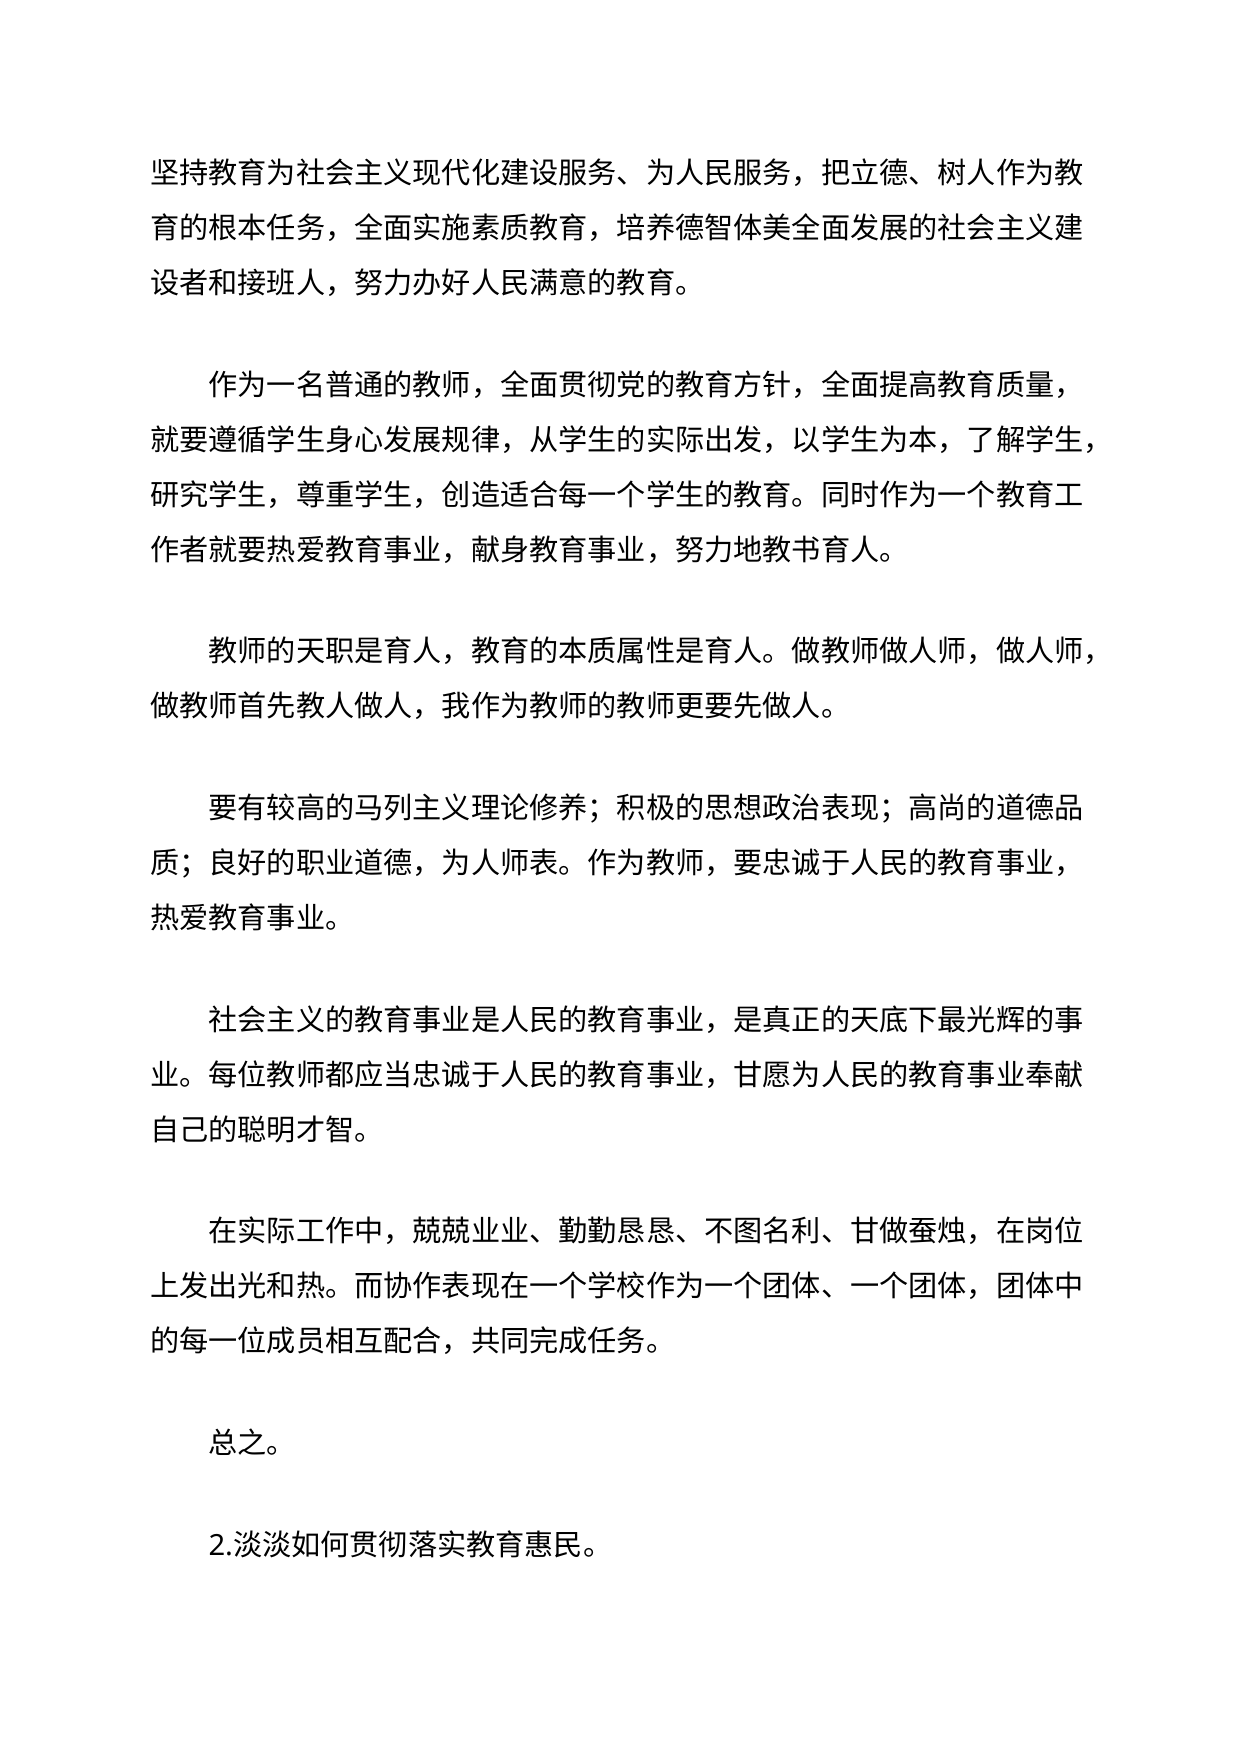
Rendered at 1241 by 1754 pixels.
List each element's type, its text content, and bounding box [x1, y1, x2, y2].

text 要有较高的马列主义理论修养；积极的思想政治表现；高尚的道德品质；良好的职业道德，为人师表。作为教师，要忠诚于人民的教育事业，热爱教育事业。 [150, 785, 1090, 937]
text 在实际工作中，兢兢业业、勤勤恳恳、不图名利、甘做蚕烛，在岗位上发出光和热。而协作表现在一个学校作为一个团体、一个团体，团体中的每一位成员相互配合，共同完成任务。 [150, 1208, 1090, 1360]
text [150, 150, 1090, 302]
text 总之。 [150, 1419, 1090, 1462]
text 作为一名普通的教师，全面贯彻党的教育方针，全面提高教育质量，就要遵循学生身心发展规律，从学生的实际出发，以学生为本，了解学生，研究学生，尊重学生，创造适合每一个学生的教育。同时作为一个教育工作者就要热爱教育事业，献身教育事业，努力地教书育人。 [150, 362, 1090, 568]
text 社会主义的教育事业是人民的教育事业，是真正的天底下最光辉的事业。每位教师都应当忠诚于人民的教育事业，甘愿为人民的教育事业奉献自己的聪明才智。 [150, 996, 1090, 1148]
text 2.淡淡如何贯彻落实教育惠民。 [150, 1521, 1090, 1563]
text 教师的天职是育人，教育的本质属性是育人。做教师做人师，做人师，做教师首先教人做人，我作为教师的教师更要先做人。 [150, 628, 1090, 725]
